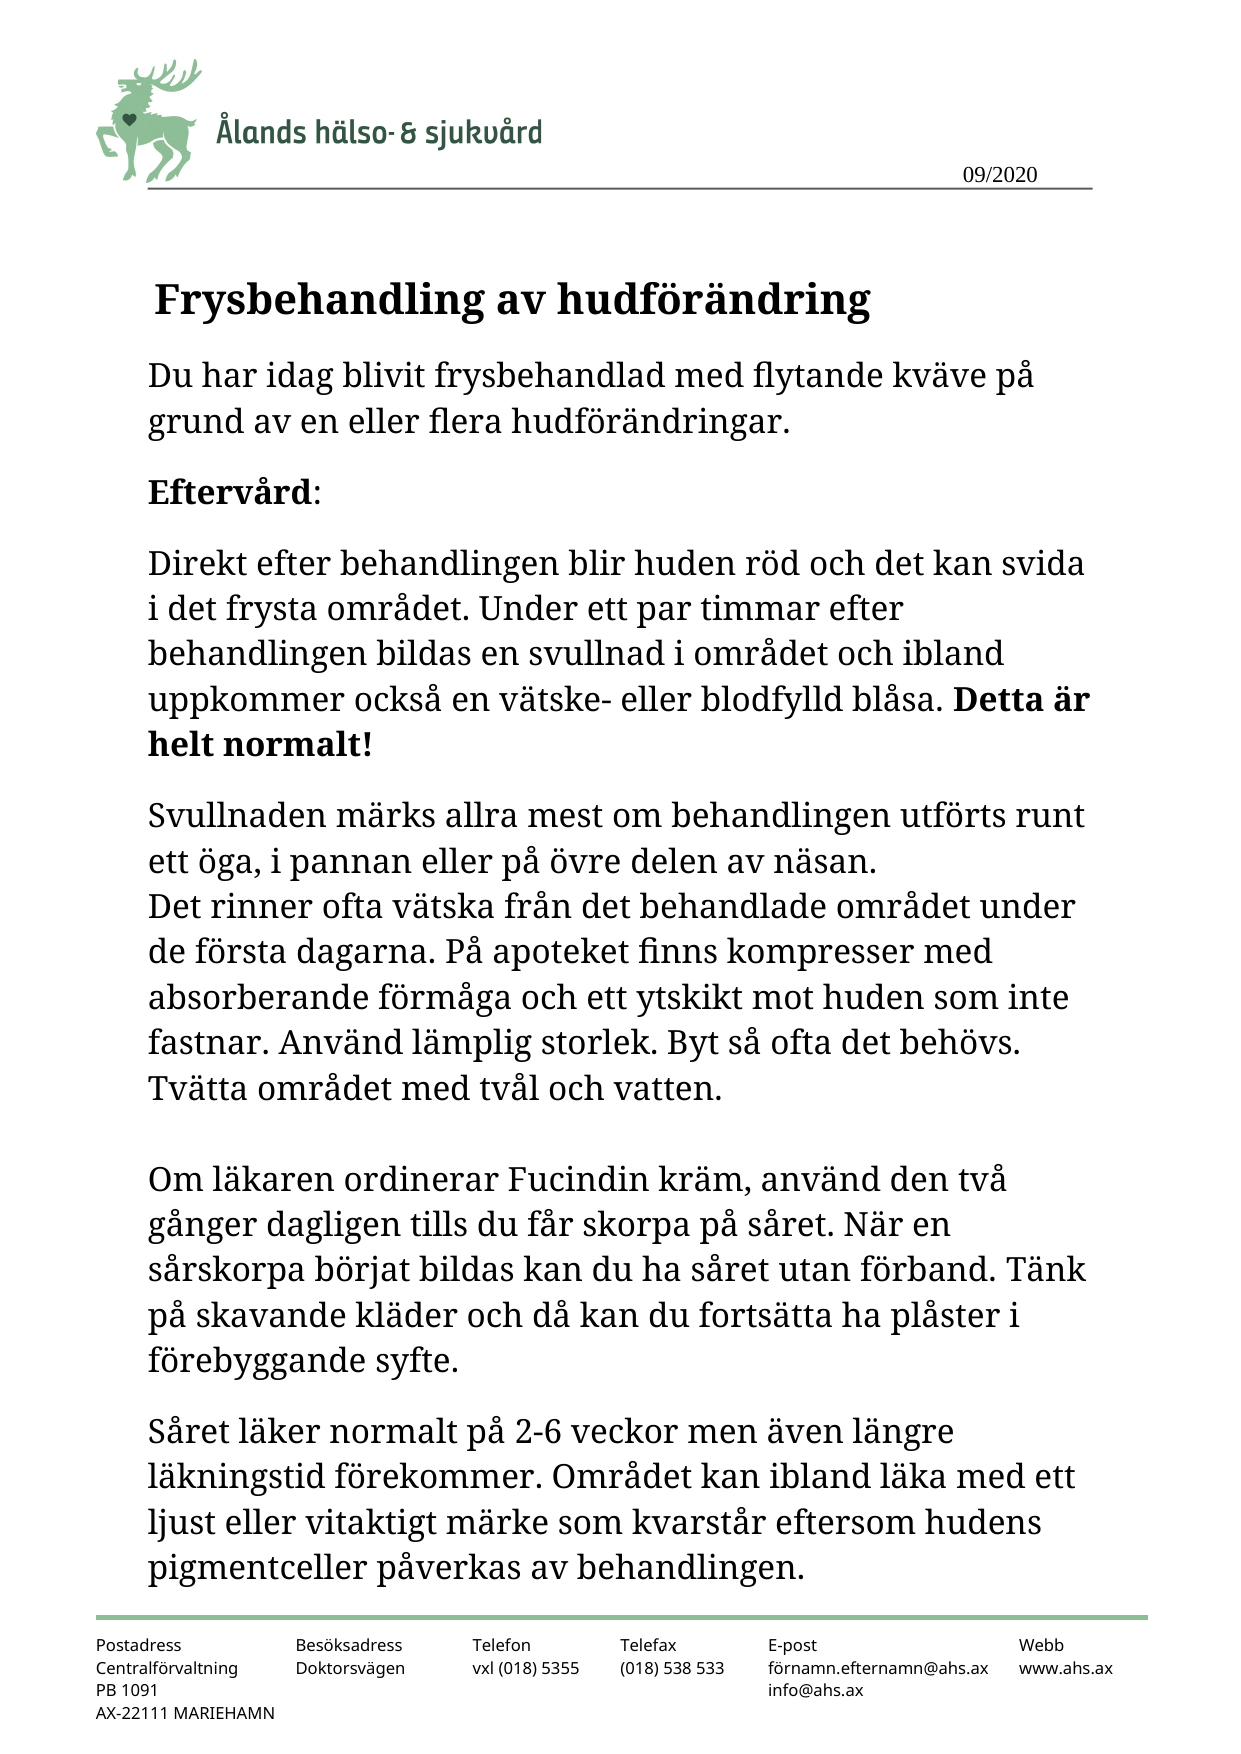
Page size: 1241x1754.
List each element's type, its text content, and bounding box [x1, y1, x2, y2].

text Såret läker normalt på 2-6 veckor men även längre läkningstid förekommer. Området kan ibland läka med ett ljust eller vitaktigt märke som kvarstår eftersom hudens pigmentceller påverkas av behandlingen. [148, 1408, 1093, 1589]
text Om läkaren ordinerar Fucindin kräm, använd den två gånger dagligen tills du får skorpa på såret. När en sårskorpa börjat bildas kan du ha såret utan förband. Tänk på skavande kläder och då kan du fortsätta ha plåster i förebyggande syfte. [148, 1155, 1093, 1382]
text Direkt efter behandlingen blir huden röd och det kan svida i det frysta området. Under ett par timmar efter behandlingen bildas en svullnad i området och ibland uppkommer också en vätske- eller blodfylld blåsa. Detta är helt normalt! [148, 539, 1093, 766]
text Frysbehandling av hudförändring [148, 270, 1093, 327]
picture [95, 59, 542, 183]
text Det rinner ofta vätska från det behandlade området under de första dagarna. På apoteket finns kompresser med absorberande förmåga och ett ytskikt mot huden som inte fastnar. Använd lämplig storlek. Byt så ofta det behövs. Tvätta området med tvål och vatten. [148, 883, 1093, 1110]
text Eftervård: [148, 468, 1093, 514]
text Du har idag blivit frysbehandlad med flytande kväve på grund av en eller flera hudförändringar. [148, 352, 1093, 443]
text Svullnaden märks allra mest om behandlingen utförts runt ett öga, i pannan eller på övre delen av näsan. [148, 792, 1093, 883]
